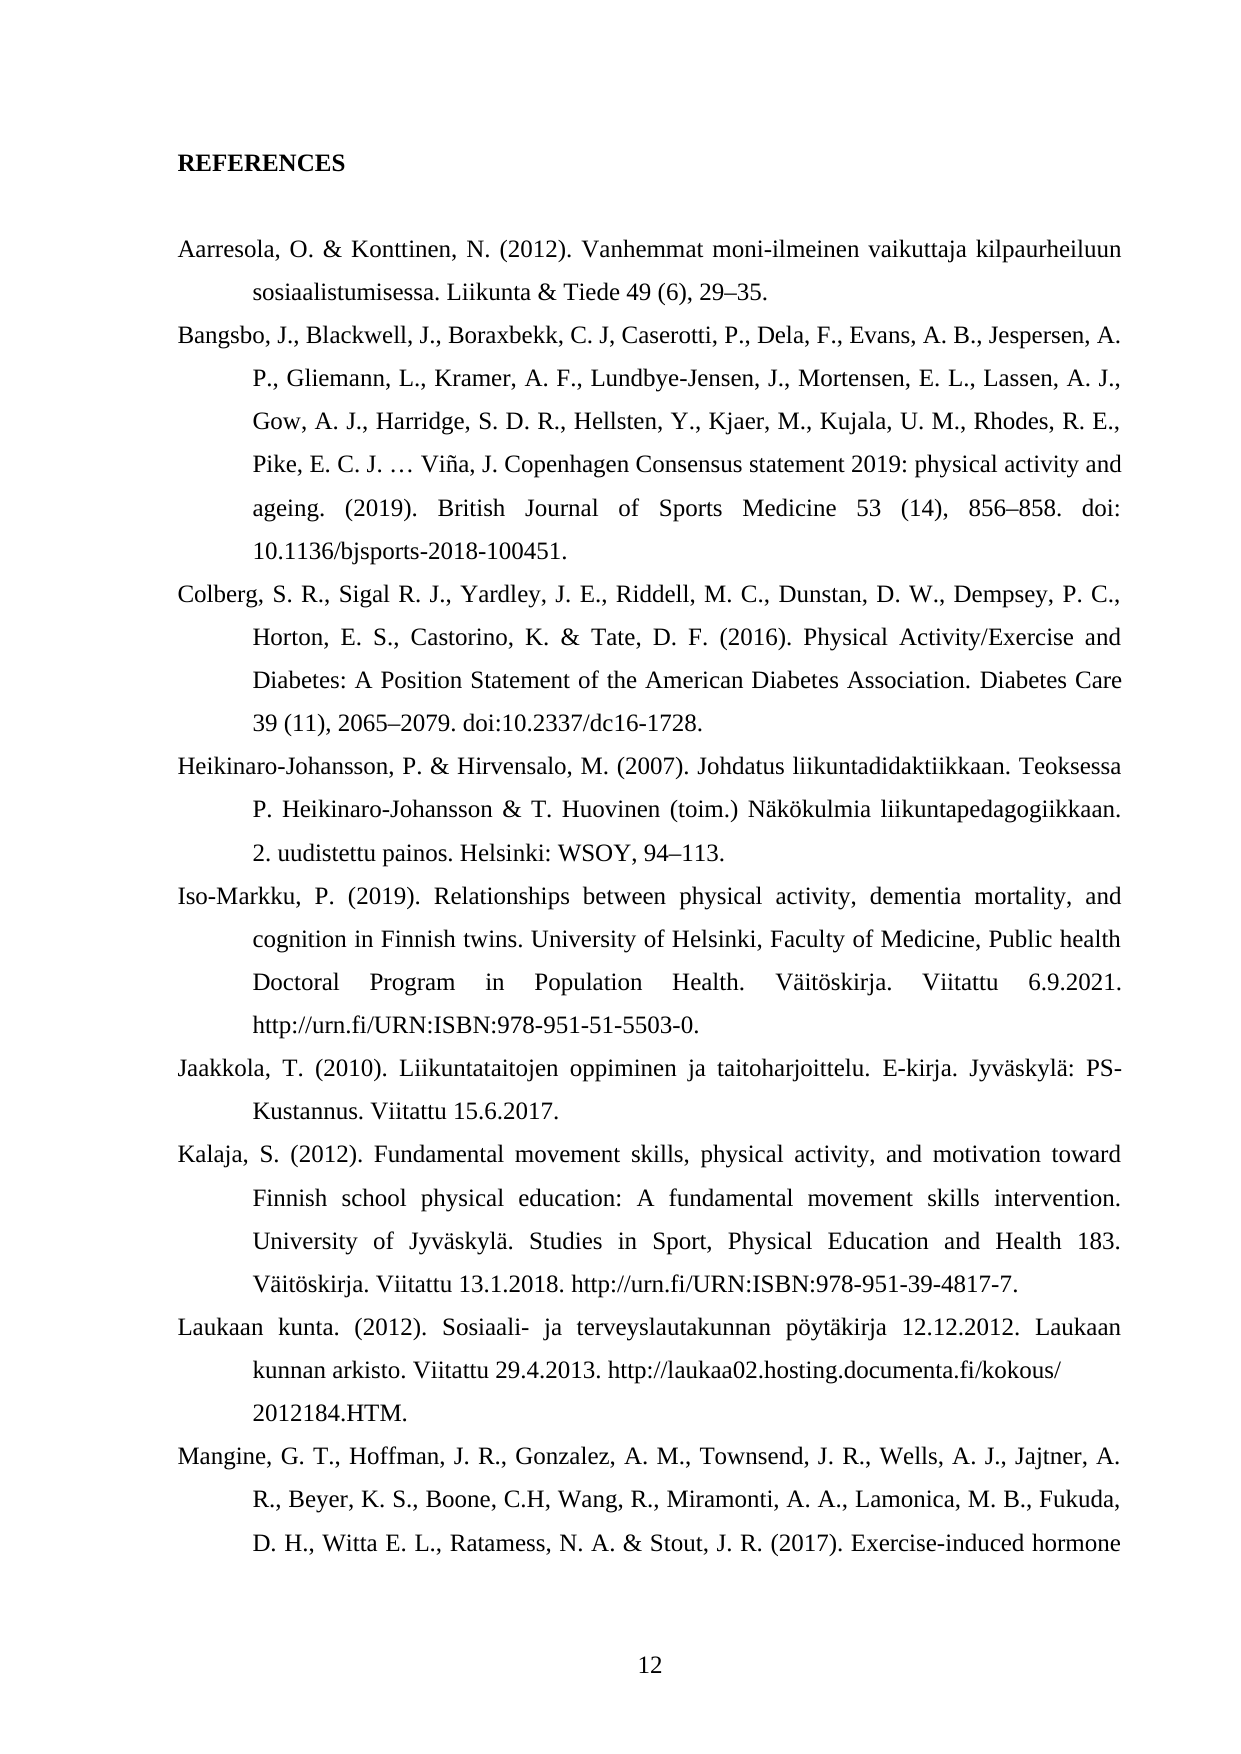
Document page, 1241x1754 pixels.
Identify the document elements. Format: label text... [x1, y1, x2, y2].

text Iso-Markku, P. (2019). Relationships between physical activity, dementia mortality, and cognition in Finnish twins. University of Helsinki, Faculty of Medicine, Public health Doctoral Program in Population Health. Väitöskirja. Viitattu 6.9.2021. http://urn.fi/URN:ISBN:978-951-51-5503-0. [177, 909, 1122, 1039]
text Aarresola, O. & Konttinen, N. (2012). Vanhemmat moni-ilmeinen vaikuttaja kilpaurheiluun sosiaalistumisessa. Liikunta & Tiede 49 (6), 29–35. [177, 234, 1122, 306]
text Jaakkola, T. (2010). Liikuntataitojen oppiminen ja taitoharjoittelu. E-kirja. Jyväskylä: PS-Kustannus. Viitattu 15.6.2017. [177, 1053, 1122, 1125]
text Bangsbo, J., Blackwell, J., Boraxbekk, C. J, Caserotti, P., Dela, F., Evans, A. B., Jespersen, A. P., Gliemann, L., Kramer, A. F., Lundbye-Jensen, J., Mortensen, E. L., Lassen, A. J., Gow, A. J., Harridge, S. D. R., Hellsten, Y., Kjaer, M., Kujala, U. M., Rhodes, R. E., Pike, E. C. J. … Viña, J. Copenhagen Consensus statement 2019: physical activity and ageing. (2019). British Journal of Sports Medicine 53 (14), 856–858. doi: 10.1136/bjsports-2018-100451. [177, 320, 1122, 564]
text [177, 1441, 1122, 1556]
text 2012184.HTM. [252, 1398, 1122, 1427]
text Laukaan kunta. (2012). Sosiaali- ja terveyslautakunnan pöytäkirja 12.12.2012. Laukaan kunnan arkisto. Viitattu 29.4.2013. http://laukaa02.hosting.documenta.fi/kokous/ [177, 1312, 1122, 1384]
text Kalaja, S. (2012). Fundamental movement skills, physical activity, and motivation toward Finnish school physical education: A fundamental movement skills intervention. University of Jyväskylä. Studies in Sport, Physical Education and Health 183. Väitöskirja. Viitattu 13.1.2018. http://urn.fi/URN:ISBN:978-951-39-4817-7. [177, 1139, 1122, 1298]
text Colberg, S. R., Sigal R. J., Yardley, J. E., Riddell, M. C., Dunstan, D. W., Dempsey, P. C., Horton, E. S., Castorino, K. & Tate, D. F. (2016). Physical Activity/Exercise and Diabetes: A Position Statement of the American Diabetes Association. Diabetes Care 39 (11), 2065–2079. doi:10.2337/dc16-1728. [177, 579, 1122, 737]
subtitle REFERENCES [177, 148, 1122, 176]
text Heikinaro-Johansson, P. & Hirvensalo, M. (2007). Johdatus liikuntadidaktiikkaan. Teoksessa P. Heikinaro-Johansson & T. Huovinen (toim.) Näkökulmia liikuntapedagogiikkaan. 2. uudistettu painos. Helsinki: WSOY, 94–113. [177, 751, 1122, 866]
